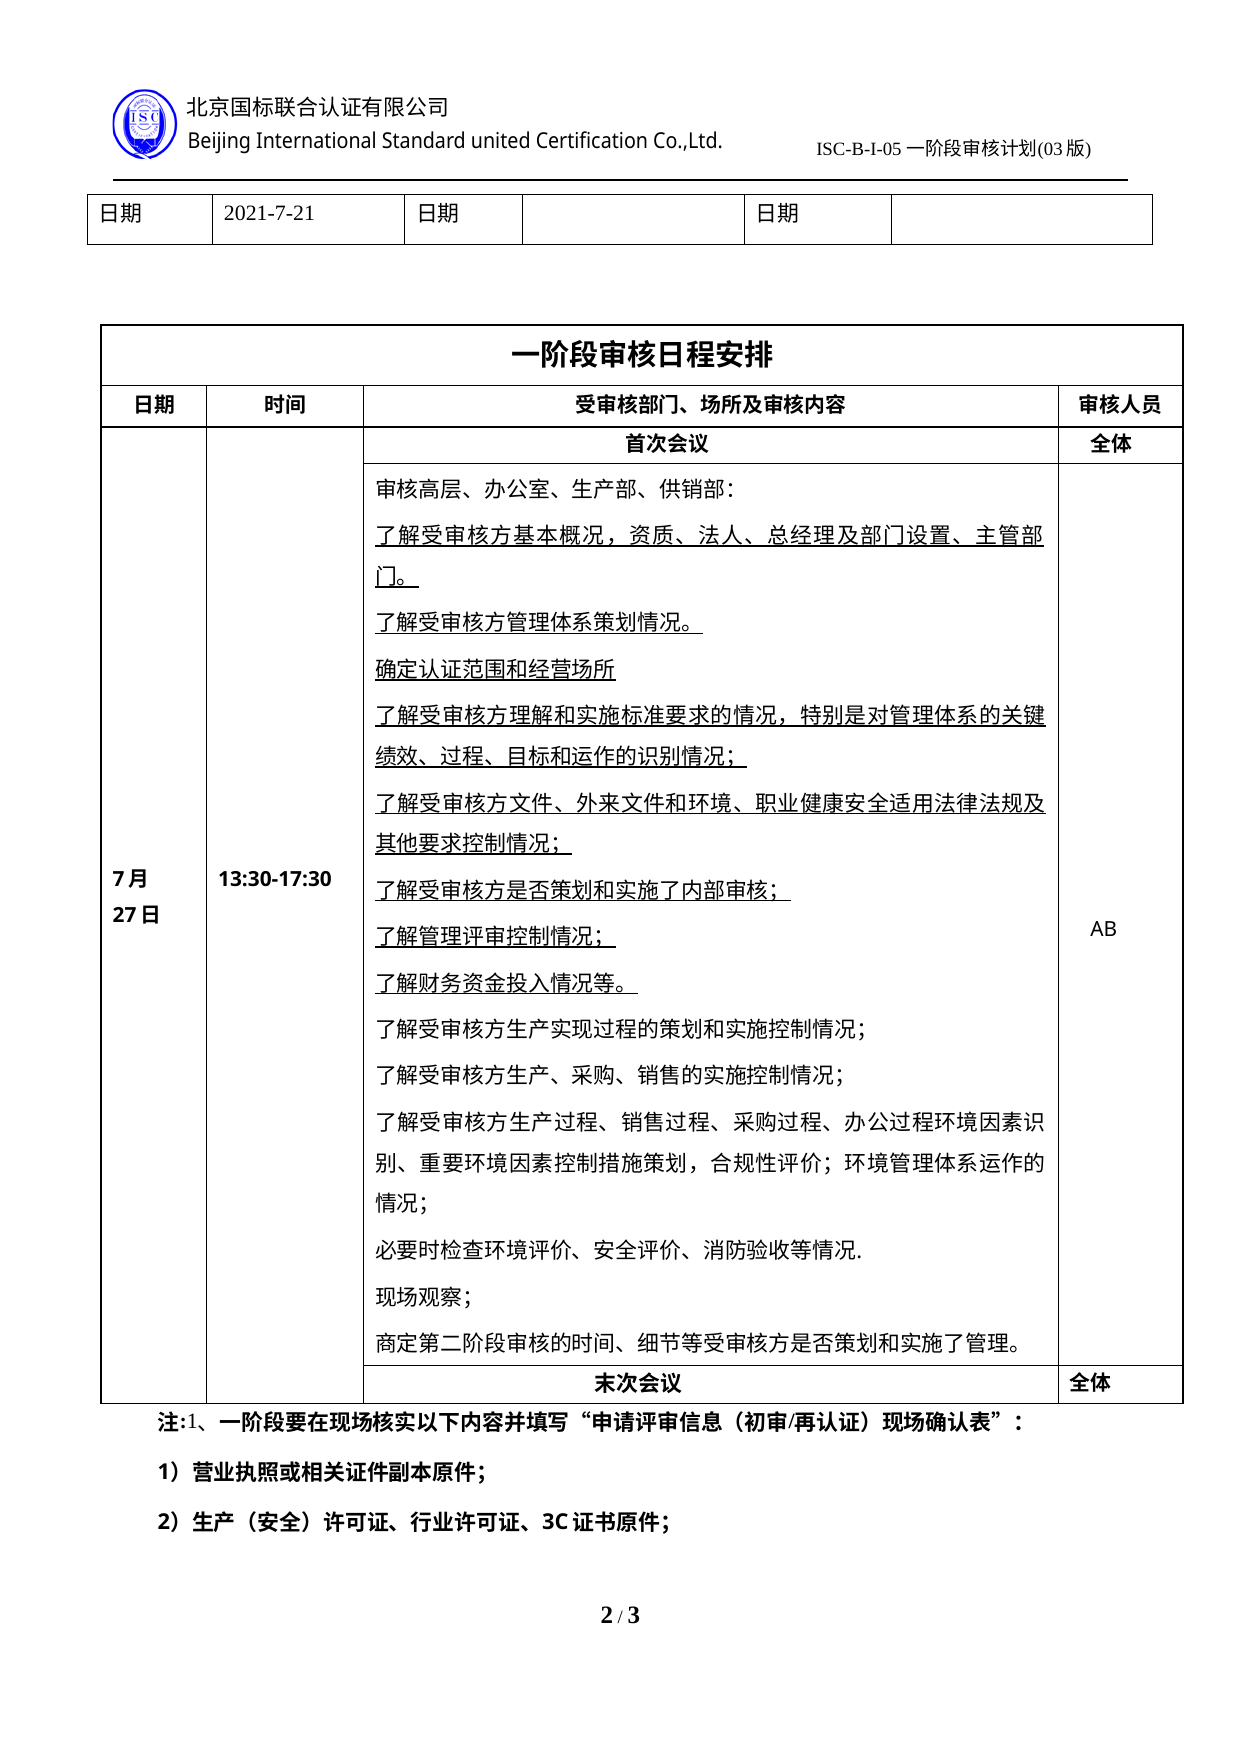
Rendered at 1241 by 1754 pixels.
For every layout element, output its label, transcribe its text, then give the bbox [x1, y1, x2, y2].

table_cell 7月 27日 [102, 428, 206, 1403]
text 2）生产（安全）许可证、行业许可证、3C证书原件； [157, 1503, 1128, 1537]
table_cell 日期 [102, 386, 206, 426]
text 注:1、一阶段要在现场核实以下内容并填写“申请评审信息（初审/再认证）现场确认表”： [157, 1404, 1128, 1438]
table_cell [892, 195, 1152, 243]
table_cell 日期 [745, 195, 891, 243]
table_cell 末次会议 [364, 1366, 1058, 1403]
table_cell 首次会议 [364, 428, 1058, 463]
table_cell 时间 [207, 386, 363, 426]
table_cell 全体 [1059, 428, 1182, 463]
table_cell 全体 [1059, 1366, 1182, 1403]
table_cell 审核人员 [1059, 386, 1182, 426]
table_cell 13:30-17:30 [207, 428, 363, 1403]
table_cell 日期 [88, 195, 212, 243]
table_cell AB [1059, 464, 1182, 1364]
table_cell 审核高层、办公室、生产部、供销部： 了解受审核方基本概况，资质、法人、总经理及部门设置、主管部门。 了解受审核方管理体系策划情况。 确定认证范围和经营场所 了解受审核方理解和实施标准要求的情况，特别是对管理体系的关键绩效、过程、目标和运作的识别情况； 了解受审核方文件、外来文件和环境、职业健康安全适用法律法规及其他要求控制情况； 了解受审核方是否策划和实施了内部审核； 了解管理评审控制情况； 了解财务资金投入情况等。 了解受审核方生产实现过程的策划和实施控制情况； 了解受审核方生产、采购、销售的实施控制情况； 了解受审核方生产过程、销售过程、采购过程、办公过程环境因素识别、重要环境因素控制措施策划，合规性评价；环境管理体系运作的情况； 必要时检查环境评价、安全评价、消防验收等情况. 现场观察； 商定第二阶段审核的时间、细节等受审核方是否策划和实施了管理。 [364, 464, 1058, 1364]
text 1）营业执照或相关证件副本原件； [157, 1454, 1128, 1488]
table_cell 日期 [405, 195, 522, 243]
picture [112, 89, 180, 158]
table_cell 2021-7-21 [213, 195, 404, 243]
table_cell [523, 195, 744, 243]
table_cell 受审核部门、场所及审核内容 [364, 386, 1058, 426]
table_header 一阶段审核日程安排 [102, 326, 1182, 385]
